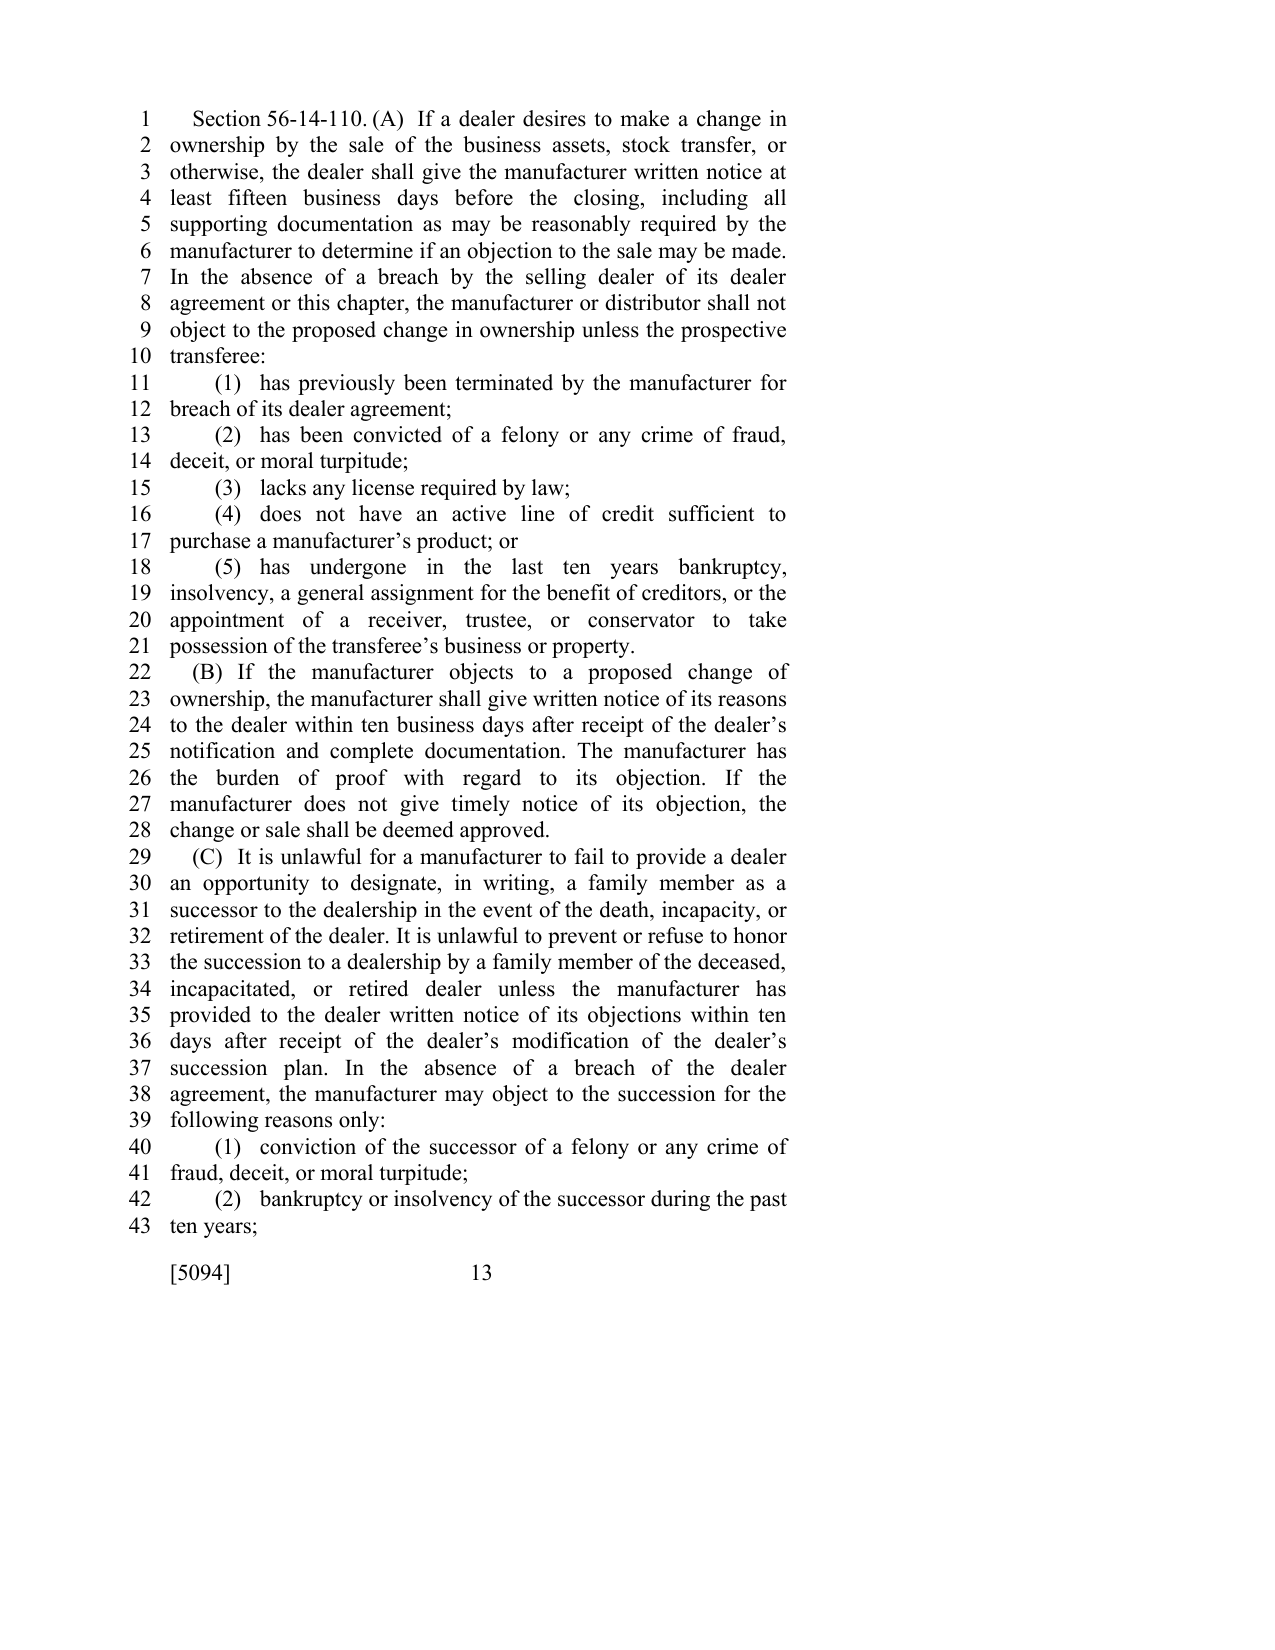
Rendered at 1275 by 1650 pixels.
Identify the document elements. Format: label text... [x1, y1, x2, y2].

text (4) does not have an active line of credit sufficient to purchase a manufacturer’s product; or [169, 500, 787, 553]
text (5) has undergone in the last ten years bankruptcy, insolvency, a general assignment for the benefit of creditors, or the appointment of a receiver, trustee, or conservator to take possession of the transferee’s business or property. [169, 553, 787, 658]
text (1) conviction of the successor of a felony or any crime of fraud, deceit, or moral turpitude; [169, 1133, 787, 1186]
text (3) lacks any license required by law; [169, 474, 787, 500]
text (1) has previously been terminated by the manufacturer for breach of its dealer agreement; [169, 368, 787, 421]
text (2) has been convicted of a felony or any crime of fraud, deceit, or moral turpitude; [169, 421, 787, 474]
text (2) bankruptcy or insolvency of the successor during the past ten years; [169, 1186, 787, 1238]
text (C) It is unlawful for a manufacturer to fail to provide a dealer an opportunity to designate, in writing, a family member as a successor to the dealership in the event of the death, incapacity, or retirement of the dealer. It is unlawful to prevent or refuse to honor the succession to a dealership by a family member of the deceased, incapacitated, or retired dealer unless the manufacturer has provided to the dealer written notice of its objections within ten days after receipt of the dealer’s modification of the dealer’s succession plan. In the absence of a breach of the dealer agreement, the manufacturer may object to the succession for the following reasons only: [169, 843, 787, 1133]
text Section 56-14-110. (A) If a dealer desires to make a change in ownership by the sale of the business assets, stock transfer, or otherwise, the dealer shall give the manufacturer written notice at least fifteen business days before the closing, including all supporting documentation as may be reasonably required by the manufacturer to determine if an objection to the sale may be made. In the absence of a breach by the selling dealer of its dealer agreement or this chapter, the manufacturer or distributor shall not object to the proposed change in ownership unless the prospective transferee: [169, 105, 787, 368]
text (B) If the manufacturer objects to a proposed change of ownership, the manufacturer shall give written notice of its reasons to the dealer within ten business days after receipt of the dealer’s notification and complete documentation. The manufacturer has the burden of proof with regard to its objection. If the manufacturer does not give timely notice of its objection, the change or sale shall be deemed approved. [169, 658, 787, 843]
